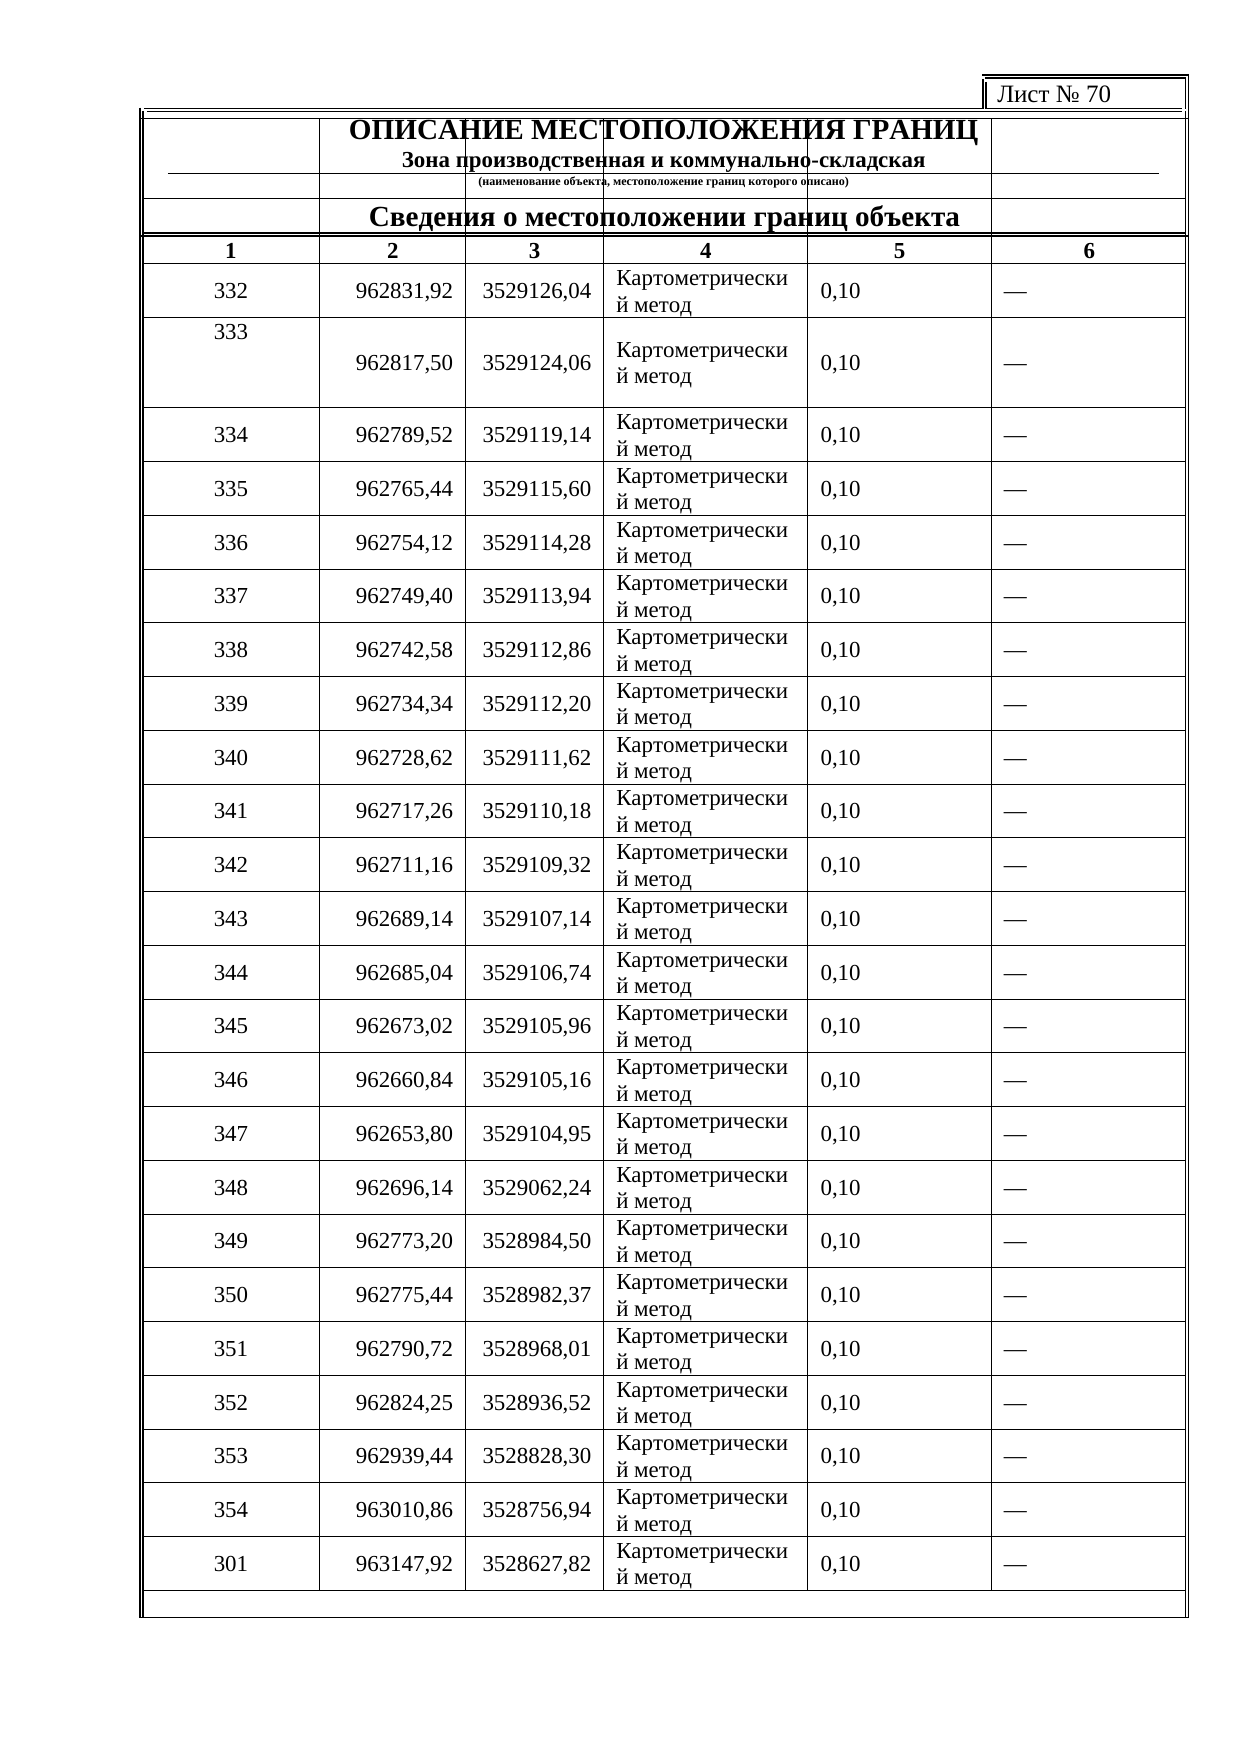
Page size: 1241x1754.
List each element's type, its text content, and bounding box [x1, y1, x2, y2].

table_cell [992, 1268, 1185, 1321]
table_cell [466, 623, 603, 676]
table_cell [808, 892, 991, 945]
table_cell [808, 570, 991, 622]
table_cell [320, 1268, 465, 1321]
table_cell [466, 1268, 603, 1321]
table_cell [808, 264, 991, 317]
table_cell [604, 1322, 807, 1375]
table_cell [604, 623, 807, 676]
table_header 4 [604, 119, 807, 173]
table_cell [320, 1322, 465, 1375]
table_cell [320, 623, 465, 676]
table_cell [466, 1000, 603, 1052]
table_header 2 [320, 237, 465, 263]
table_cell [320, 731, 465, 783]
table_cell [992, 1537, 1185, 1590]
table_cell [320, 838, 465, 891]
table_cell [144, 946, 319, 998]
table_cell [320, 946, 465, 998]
table_header 3 [466, 237, 603, 263]
table_header 1 [144, 237, 319, 263]
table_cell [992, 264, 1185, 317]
table_header 1 [144, 199, 319, 232]
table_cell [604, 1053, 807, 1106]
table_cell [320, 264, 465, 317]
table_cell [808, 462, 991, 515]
table_header 5 [808, 119, 991, 173]
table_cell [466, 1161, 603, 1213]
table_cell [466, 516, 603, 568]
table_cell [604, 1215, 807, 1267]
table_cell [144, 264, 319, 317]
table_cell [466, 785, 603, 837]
table_header 6 [992, 199, 1185, 232]
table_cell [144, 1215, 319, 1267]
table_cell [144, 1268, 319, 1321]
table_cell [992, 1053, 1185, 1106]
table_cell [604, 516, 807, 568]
table_header 2 [320, 199, 465, 232]
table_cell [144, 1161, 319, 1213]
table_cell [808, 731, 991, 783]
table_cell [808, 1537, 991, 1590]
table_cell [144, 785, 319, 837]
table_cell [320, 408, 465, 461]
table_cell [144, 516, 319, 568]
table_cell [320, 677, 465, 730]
table_header 4 [604, 237, 807, 263]
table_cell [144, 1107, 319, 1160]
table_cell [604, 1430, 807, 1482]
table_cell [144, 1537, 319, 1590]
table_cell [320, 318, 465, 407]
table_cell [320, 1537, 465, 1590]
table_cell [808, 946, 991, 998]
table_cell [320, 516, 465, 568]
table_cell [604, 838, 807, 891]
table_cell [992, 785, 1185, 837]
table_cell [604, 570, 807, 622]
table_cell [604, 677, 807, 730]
table_header 3 [466, 199, 603, 232]
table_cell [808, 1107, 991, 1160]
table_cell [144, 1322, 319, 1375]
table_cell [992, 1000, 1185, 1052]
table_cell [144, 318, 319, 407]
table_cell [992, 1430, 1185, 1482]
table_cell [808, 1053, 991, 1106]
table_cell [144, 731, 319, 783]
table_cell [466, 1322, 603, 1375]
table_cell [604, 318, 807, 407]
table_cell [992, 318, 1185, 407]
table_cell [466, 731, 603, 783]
table_header 5 [808, 174, 991, 198]
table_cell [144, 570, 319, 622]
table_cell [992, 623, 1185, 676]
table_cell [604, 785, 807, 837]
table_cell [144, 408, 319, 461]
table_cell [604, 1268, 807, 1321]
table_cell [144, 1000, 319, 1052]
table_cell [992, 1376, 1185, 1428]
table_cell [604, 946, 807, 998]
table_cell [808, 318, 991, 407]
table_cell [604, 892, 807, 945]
table_header 5 [808, 199, 991, 232]
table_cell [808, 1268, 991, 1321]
table_header 6 [992, 119, 1185, 198]
table_header 4 [604, 199, 807, 232]
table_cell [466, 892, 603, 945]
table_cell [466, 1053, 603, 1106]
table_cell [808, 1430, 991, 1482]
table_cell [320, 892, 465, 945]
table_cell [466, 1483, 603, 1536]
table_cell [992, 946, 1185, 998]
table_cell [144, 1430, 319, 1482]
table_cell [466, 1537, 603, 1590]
table_header 3 [466, 174, 603, 198]
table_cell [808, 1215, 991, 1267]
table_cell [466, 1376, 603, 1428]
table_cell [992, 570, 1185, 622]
table_header 5 [808, 237, 991, 263]
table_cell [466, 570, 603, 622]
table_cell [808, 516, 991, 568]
table_header 1 [144, 119, 319, 198]
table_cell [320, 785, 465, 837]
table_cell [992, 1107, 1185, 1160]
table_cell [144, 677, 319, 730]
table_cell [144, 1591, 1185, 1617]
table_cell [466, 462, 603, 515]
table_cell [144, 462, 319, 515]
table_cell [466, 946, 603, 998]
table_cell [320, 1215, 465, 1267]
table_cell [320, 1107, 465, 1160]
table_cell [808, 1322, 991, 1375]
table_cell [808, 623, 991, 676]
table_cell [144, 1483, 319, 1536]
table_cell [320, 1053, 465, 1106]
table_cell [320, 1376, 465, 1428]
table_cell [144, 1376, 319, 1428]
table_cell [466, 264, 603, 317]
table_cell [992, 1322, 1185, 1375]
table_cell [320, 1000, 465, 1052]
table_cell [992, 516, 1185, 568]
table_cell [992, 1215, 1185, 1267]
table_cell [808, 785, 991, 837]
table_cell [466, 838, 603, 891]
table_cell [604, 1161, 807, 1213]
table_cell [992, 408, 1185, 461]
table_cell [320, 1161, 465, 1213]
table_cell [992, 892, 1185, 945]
table_header 2 [320, 119, 465, 173]
table_header 2 [320, 174, 465, 198]
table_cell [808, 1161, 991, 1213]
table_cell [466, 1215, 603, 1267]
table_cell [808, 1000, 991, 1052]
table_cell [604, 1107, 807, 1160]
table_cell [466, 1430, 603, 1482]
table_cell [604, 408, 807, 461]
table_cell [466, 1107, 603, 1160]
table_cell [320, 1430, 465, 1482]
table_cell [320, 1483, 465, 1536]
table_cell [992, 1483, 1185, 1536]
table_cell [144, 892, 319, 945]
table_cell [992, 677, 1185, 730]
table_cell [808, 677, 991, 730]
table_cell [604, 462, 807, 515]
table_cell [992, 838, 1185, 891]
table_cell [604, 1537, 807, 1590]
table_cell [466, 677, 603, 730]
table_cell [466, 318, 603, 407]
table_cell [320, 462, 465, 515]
table_header 6 [992, 237, 1185, 263]
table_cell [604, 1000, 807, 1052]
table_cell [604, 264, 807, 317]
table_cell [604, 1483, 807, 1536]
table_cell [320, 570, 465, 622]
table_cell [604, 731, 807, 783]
table_header 4 [604, 174, 807, 198]
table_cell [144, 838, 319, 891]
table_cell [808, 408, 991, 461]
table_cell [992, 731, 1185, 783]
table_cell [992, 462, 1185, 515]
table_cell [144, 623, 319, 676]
table_header 3 [466, 119, 603, 173]
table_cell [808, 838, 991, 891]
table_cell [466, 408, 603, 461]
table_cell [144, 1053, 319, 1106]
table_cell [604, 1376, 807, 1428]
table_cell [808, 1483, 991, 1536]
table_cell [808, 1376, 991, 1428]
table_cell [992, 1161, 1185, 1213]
